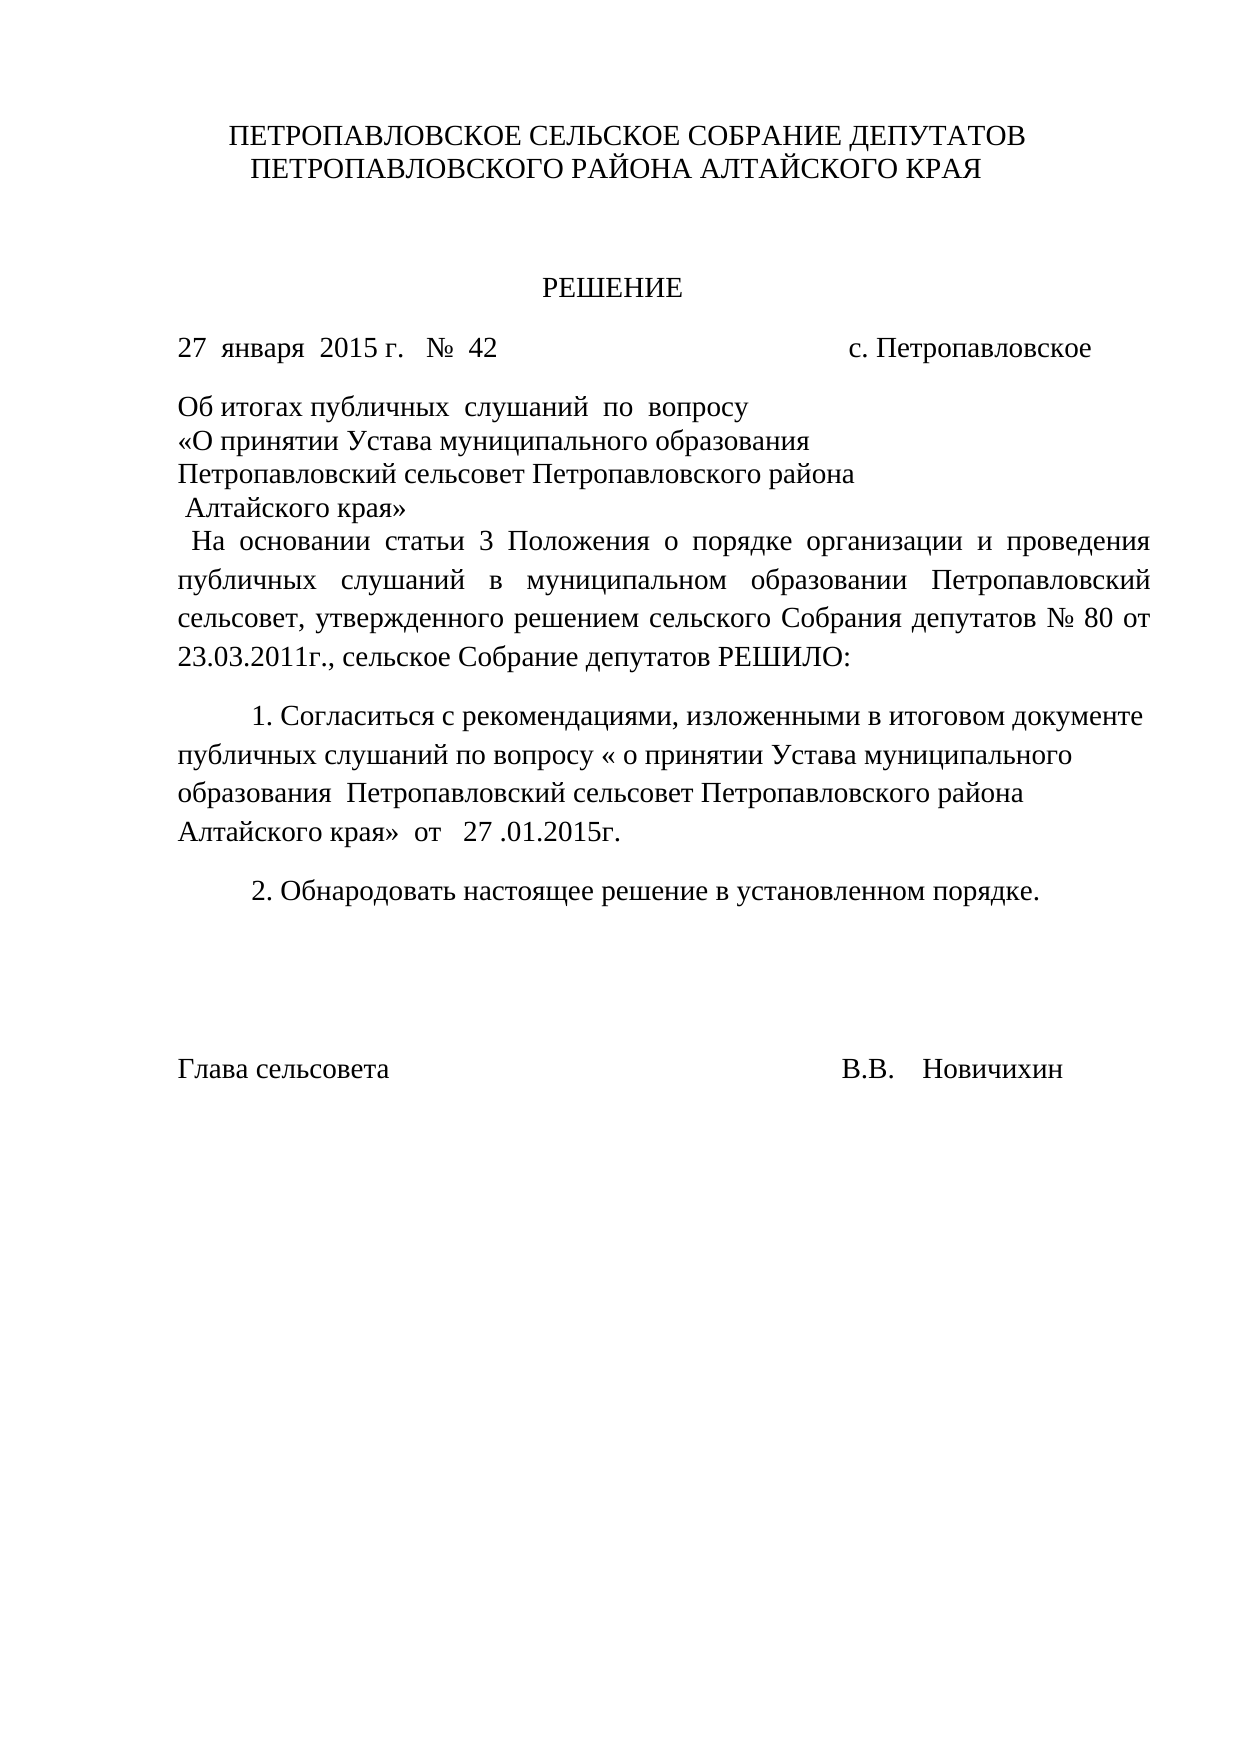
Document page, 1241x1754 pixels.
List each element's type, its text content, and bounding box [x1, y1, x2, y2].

text «О принятии Устава муниципального образования [177, 423, 1152, 456]
text Петропавловский сельсовет Петропавловского района [177, 456, 1152, 490]
text 2. Обнародовать настоящее решение в установленном порядке. [177, 873, 1152, 907]
text Алтайского края» [177, 490, 1152, 523]
text Глава сельсовета В.В. Новичихин [177, 1051, 1152, 1085]
text На основании статьи 3 Положения о порядке организации и проведения публичных слушаний в муниципальном образовании Петропавловский сельсовет, утвержденного решением сельского Собрания депутатов № 80 от 23.03.2011г., сельское Собрание депутатов РЕШИЛО: [177, 523, 1152, 672]
text РЕШЕНИЕ [177, 270, 1152, 304]
text Об итогах публичных слушаний по вопросу [177, 389, 1152, 423]
text ПЕТРОПАВЛОВСКОЕ СЕЛЬСКОЕ СОБРАНИЕ ДЕПУТАТОВ [177, 118, 1152, 152]
text ПЕТРОПАВЛОВСКОГО РАЙОНА АЛТАЙСКОГО КРАЯ [177, 152, 1152, 185]
text 27 января 2015 г. № 42 с. Петропавловское [177, 330, 1152, 363]
text 1. Согласиться с рекомендациями, изложенными в итоговом документе публичных слушаний по вопросу « о принятии Устава муниципального образования Петропавловский сельсовет Петропавловского района Алтайского края» от 27 .01.2015г. [177, 698, 1152, 847]
